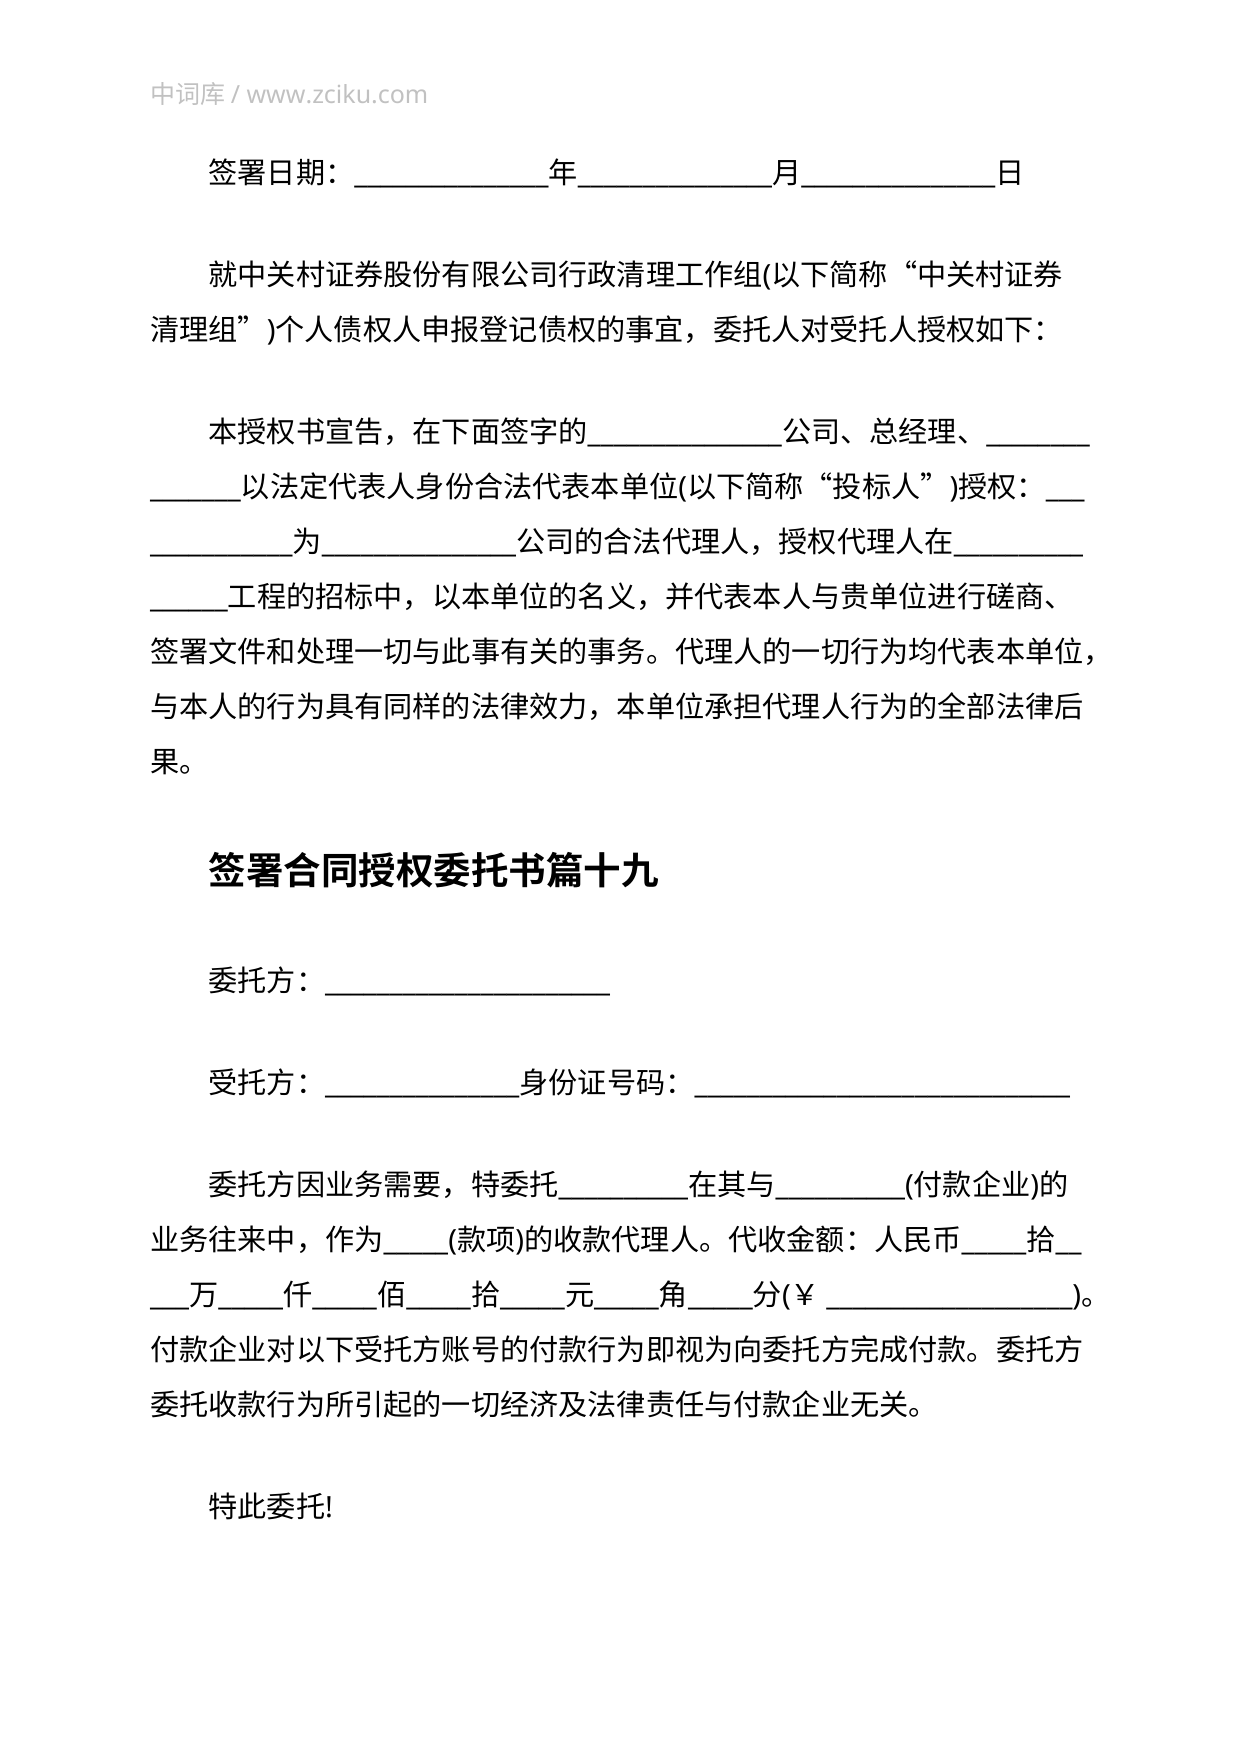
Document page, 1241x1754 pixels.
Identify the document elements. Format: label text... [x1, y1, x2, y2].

text 签署合同授权委托书篇十九 [150, 841, 1090, 895]
text 就中关村证券股份有限公司行政清理工作组(以下简称“中关村证券清理组”)个人债权人申报登记债权的事宜，委托人对受托人授权如下： [150, 252, 1090, 349]
text 受托方：_______________身份证号码：_____________________________ [150, 1060, 1090, 1102]
text 签署日期：_______________年_______________月_______________日 [150, 150, 1090, 192]
text 委托方：______________________ [150, 958, 1090, 1000]
text 本授权书宣告，在下面签字的_______________公司、总经理、_______________以法定代表人身份合法代表本单位(以下简称“投标人”)授权：______________为_______________公司的合法代理人，授权代理人在________________工程的招标中，以本单位的名义，并代表本人与贵单位进行磋商、签署文件和处理一切与此事有关的事务。代理人的一切行为均代表本单位，与本人的行为具有同样的法律效力，本单位承担代理人行为的全部法律后果。 [150, 409, 1090, 781]
text 委托方因业务需要，特委托__________在其与__________(付款企业)的业务往来中，作为_____(款项)的收款代理人。代收金额：人民币_____拾_____万_____仟_____佰_____拾_____元_____角_____分(￥ ___________________)。付款企业对以下受托方账号的付款行为即视为向委托方完成付款。委托方委托收款行为所引起的一切经济及法律责任与付款企业无关。 [150, 1162, 1090, 1424]
text 特此委托! [150, 1483, 1090, 1526]
